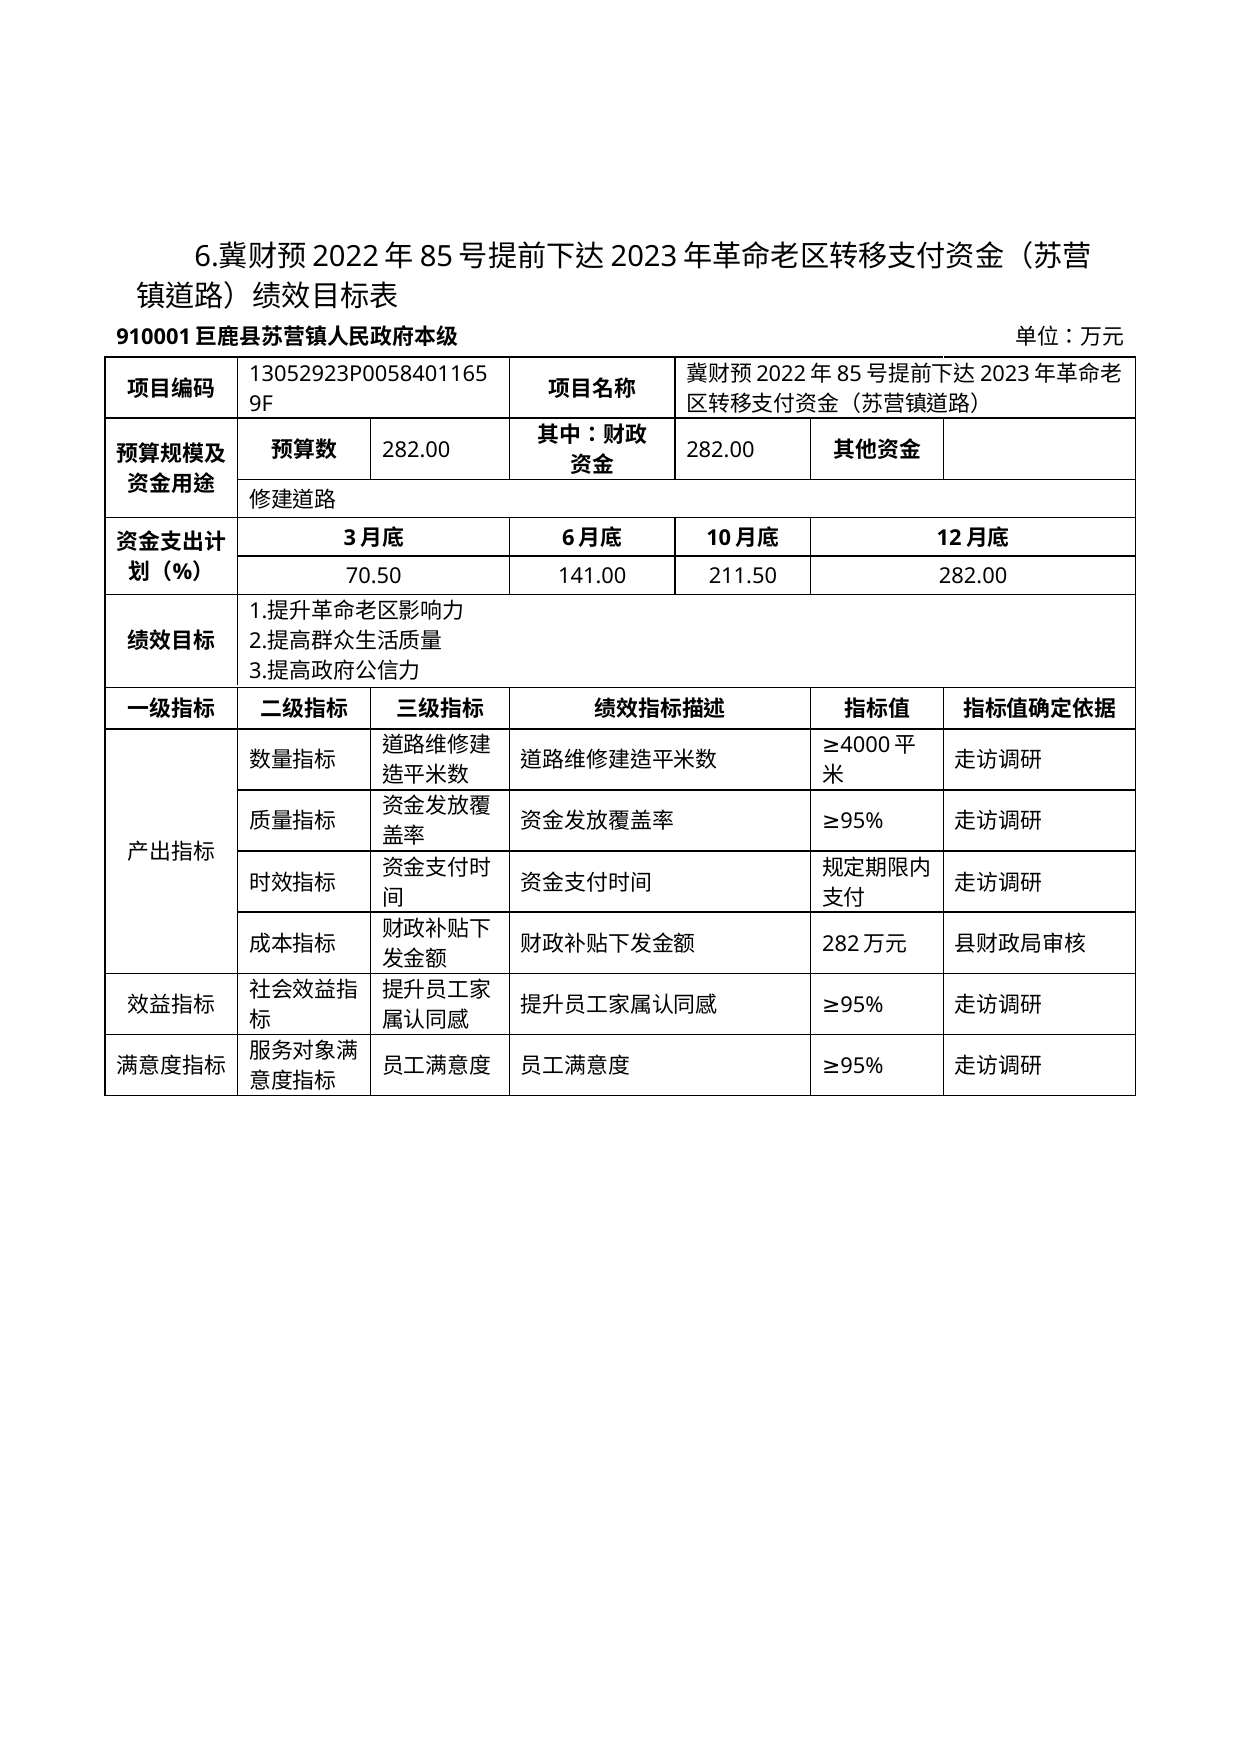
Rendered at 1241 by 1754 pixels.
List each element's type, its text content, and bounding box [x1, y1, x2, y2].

table_header 910001巨鹿县苏营镇人民政府本级 [106, 316, 943, 356]
table_cell 资金支付时间 [510, 852, 810, 911]
table_cell 其中：财政 资金 [510, 419, 674, 478]
table_cell 提升员工家属认同感 [510, 974, 810, 1033]
table_header 单位：万元 [944, 316, 1135, 356]
table_cell 资金发放覆盖率 [510, 791, 810, 850]
table_cell 141.00 [510, 557, 674, 594]
table_cell 社会效益指标 [238, 974, 370, 1033]
table_header 三级指标 [371, 688, 509, 728]
table_cell 走访调研 [944, 791, 1135, 850]
table_cell 满意度指标 [106, 1035, 237, 1095]
table_cell 12月底 [811, 518, 1135, 555]
table_cell 道路维修建造平米数 [510, 730, 810, 789]
table_cell 211.50 [676, 557, 810, 594]
table_cell 绩效目标 [106, 595, 237, 685]
table_cell 13052923P00584011659F [238, 358, 509, 417]
table_cell 10月底 [676, 518, 810, 555]
table_cell 走访调研 [944, 974, 1135, 1033]
table_cell 预算数 [238, 419, 370, 478]
table_cell ≥95% [811, 791, 943, 850]
table_cell 规定期限内支付 [811, 852, 943, 911]
table_cell 质量指标 [238, 791, 370, 850]
table_cell 走访调研 [944, 1035, 1135, 1095]
table_cell 县财政局审核 [944, 913, 1135, 972]
table_cell 走访调研 [944, 852, 1135, 911]
table_cell 282.00 [371, 419, 509, 478]
table_cell 成本指标 [238, 913, 370, 972]
table_cell 3月底 [238, 518, 509, 555]
table_cell 修建道路 [238, 480, 1135, 517]
table_header 一级指标 [106, 688, 237, 728]
table_cell 资金支付时间 [371, 852, 509, 911]
table_cell 产出指标 [106, 730, 237, 972]
table_cell 财政补贴下发金额 [510, 913, 810, 972]
table_header 指标值 [811, 688, 943, 728]
table_cell 提升员工家属认同感 [371, 974, 509, 1033]
table_cell 项目编码 [106, 358, 237, 417]
table_cell 数量指标 [238, 730, 370, 789]
table_header 指标值确定依据 [944, 688, 1135, 728]
table_header 绩效指标描述 [510, 688, 810, 728]
table_cell 282.00 [676, 419, 810, 478]
table_cell 员工满意度 [510, 1035, 810, 1095]
table_cell ≥4000平米 [811, 730, 943, 789]
table_cell 时效指标 [238, 852, 370, 911]
table_cell 项目名称 [510, 358, 674, 417]
table_cell ≥95% [811, 974, 943, 1033]
table_cell 员工满意度 [371, 1035, 509, 1095]
table_cell 服务对象满意度指标 [238, 1035, 370, 1095]
table_header 二级指标 [238, 688, 370, 728]
table_cell 效益指标 [106, 974, 237, 1033]
table_cell 6月底 [510, 518, 674, 555]
table_cell 1.提升革命老区影响力 2.提高群众生活质量 3.提高政府公信力 [238, 595, 1135, 685]
table_cell 资金支出计划（%） [106, 518, 237, 594]
table_cell 其他资金 [811, 419, 943, 478]
table_cell ≥95% [811, 1035, 943, 1095]
table_cell 282万元 [811, 913, 943, 972]
text 6.冀财预2022年85号提前下达2023年革命老区转移支付资金（苏营镇道路）绩效目标表 [136, 235, 1104, 315]
table_cell 道路维修建造平米数 [371, 730, 509, 789]
table_cell 282.00 [811, 557, 1135, 594]
table_cell [944, 419, 1135, 478]
table_cell 财政补贴下发金额 [371, 913, 509, 972]
table_cell 走访调研 [944, 730, 1135, 789]
table_cell 冀财预2022年85号提前下达2023年革命老区转移支付资金（苏营镇道路） [676, 358, 1135, 417]
table_cell 预算规模及资金用途 [106, 419, 237, 517]
table_cell 70.50 [238, 557, 509, 594]
table_cell 资金发放覆盖率 [371, 791, 509, 850]
